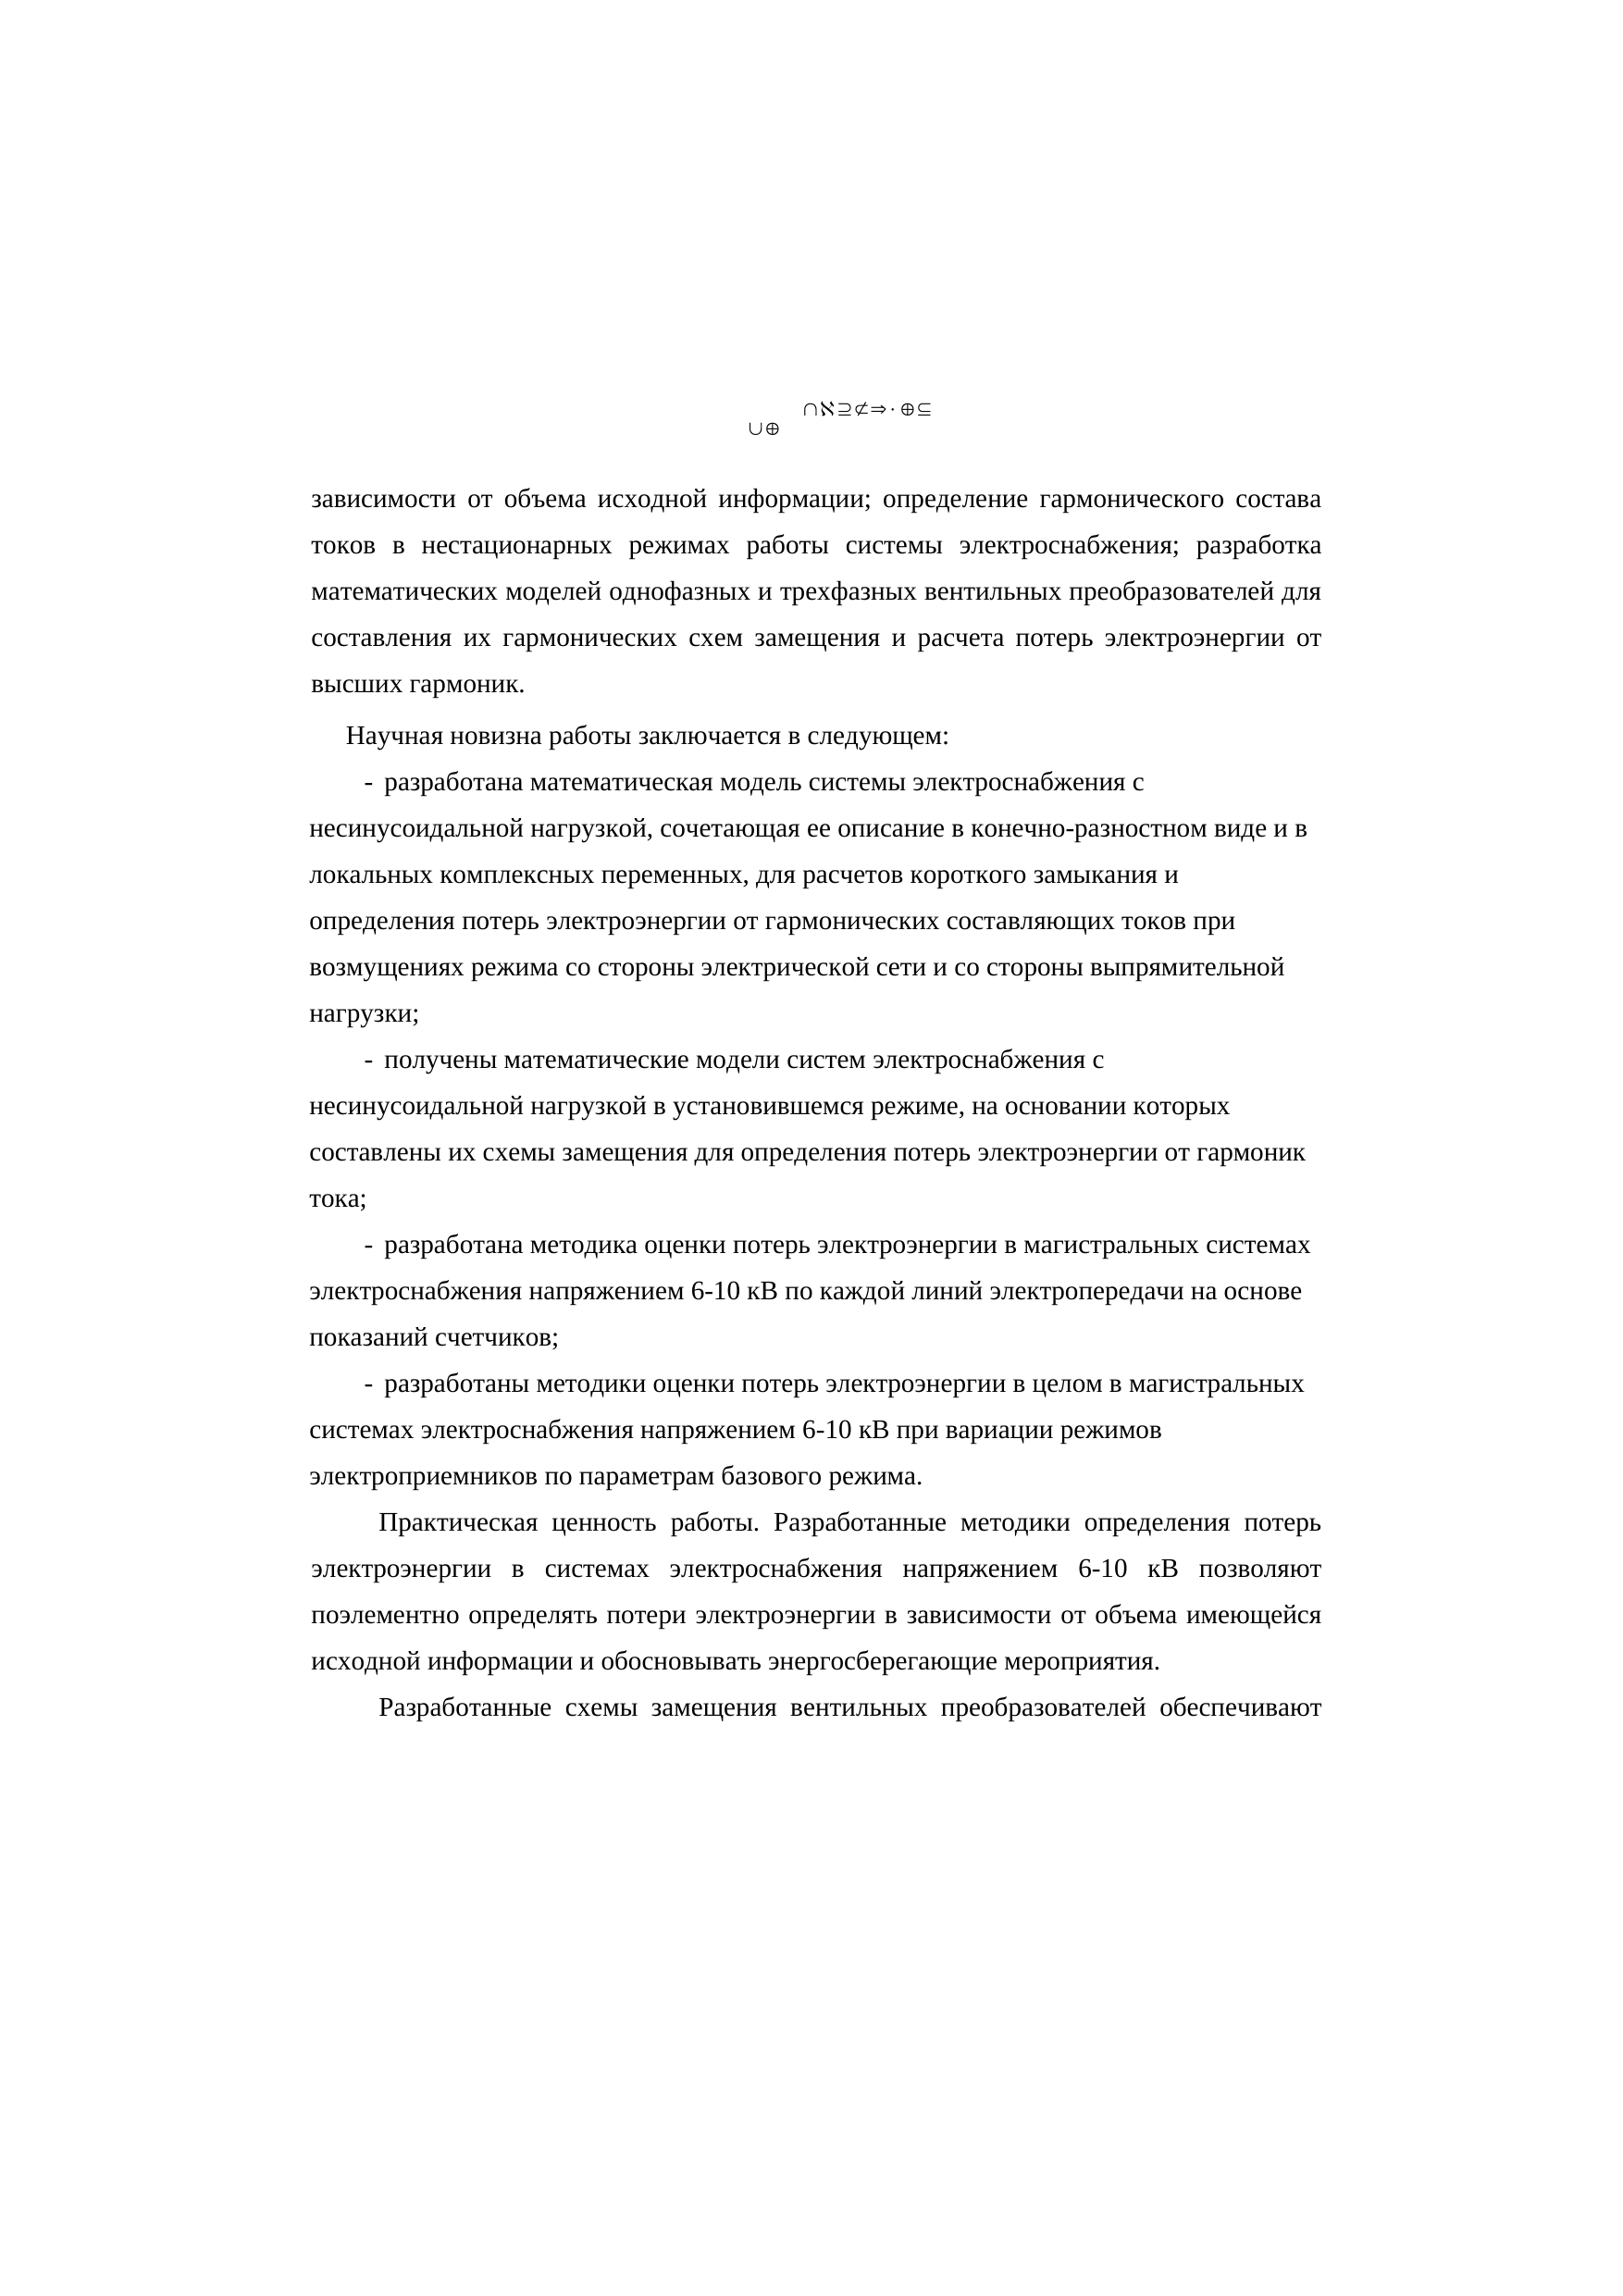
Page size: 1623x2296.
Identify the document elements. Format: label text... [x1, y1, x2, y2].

list разработана математическая модель системы электроснабжения с несинусоидальной нагрузкой, сочетающая ее описание в конечно-разностном виде и в локальных комплексных переменных, для расчетов короткого замыкания и определения потерь электроэнергии от гармонических составляющих токов при возмущениях режима со стороны электрической сети и со стороны выпрямительной нагрузки; [309, 753, 1322, 1031]
text Практическая ценность работы. Разработанные методики определения потерь электроэнергии в системах электроснабжения напряжением 6-10 кВ позволяют поэлементно определять потери электроэнергии в зависимости от объема имеющейся исходной информации и обосновывать энергосберегающие мероприятия. [311, 1494, 1322, 1679]
list получены математические модели систем электроснабжения с несинусоидальной нагрузкой в установившемся режиме, на основании которых составлены их схемы замещения для определения потерь электроэнергии от гармоник тока; [309, 1031, 1322, 1216]
list разработана методика оценки потерь электроэнергии в магистральных системах электроснабжения напряжением 6-10 кВ по каждой линий электропередачи на основе показаний счетчиков; [309, 1216, 1322, 1355]
text Научная новизна работы заключается в следующем: [311, 707, 1324, 753]
list разработаны методики оценки потерь электроэнергии в целом в магистральных системах электроснабжения напряжением 6-10 кВ при вариации режимов электроприемников по параметрам базового режима. [309, 1355, 1322, 1494]
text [311, 1679, 1322, 1725]
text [311, 470, 1322, 701]
